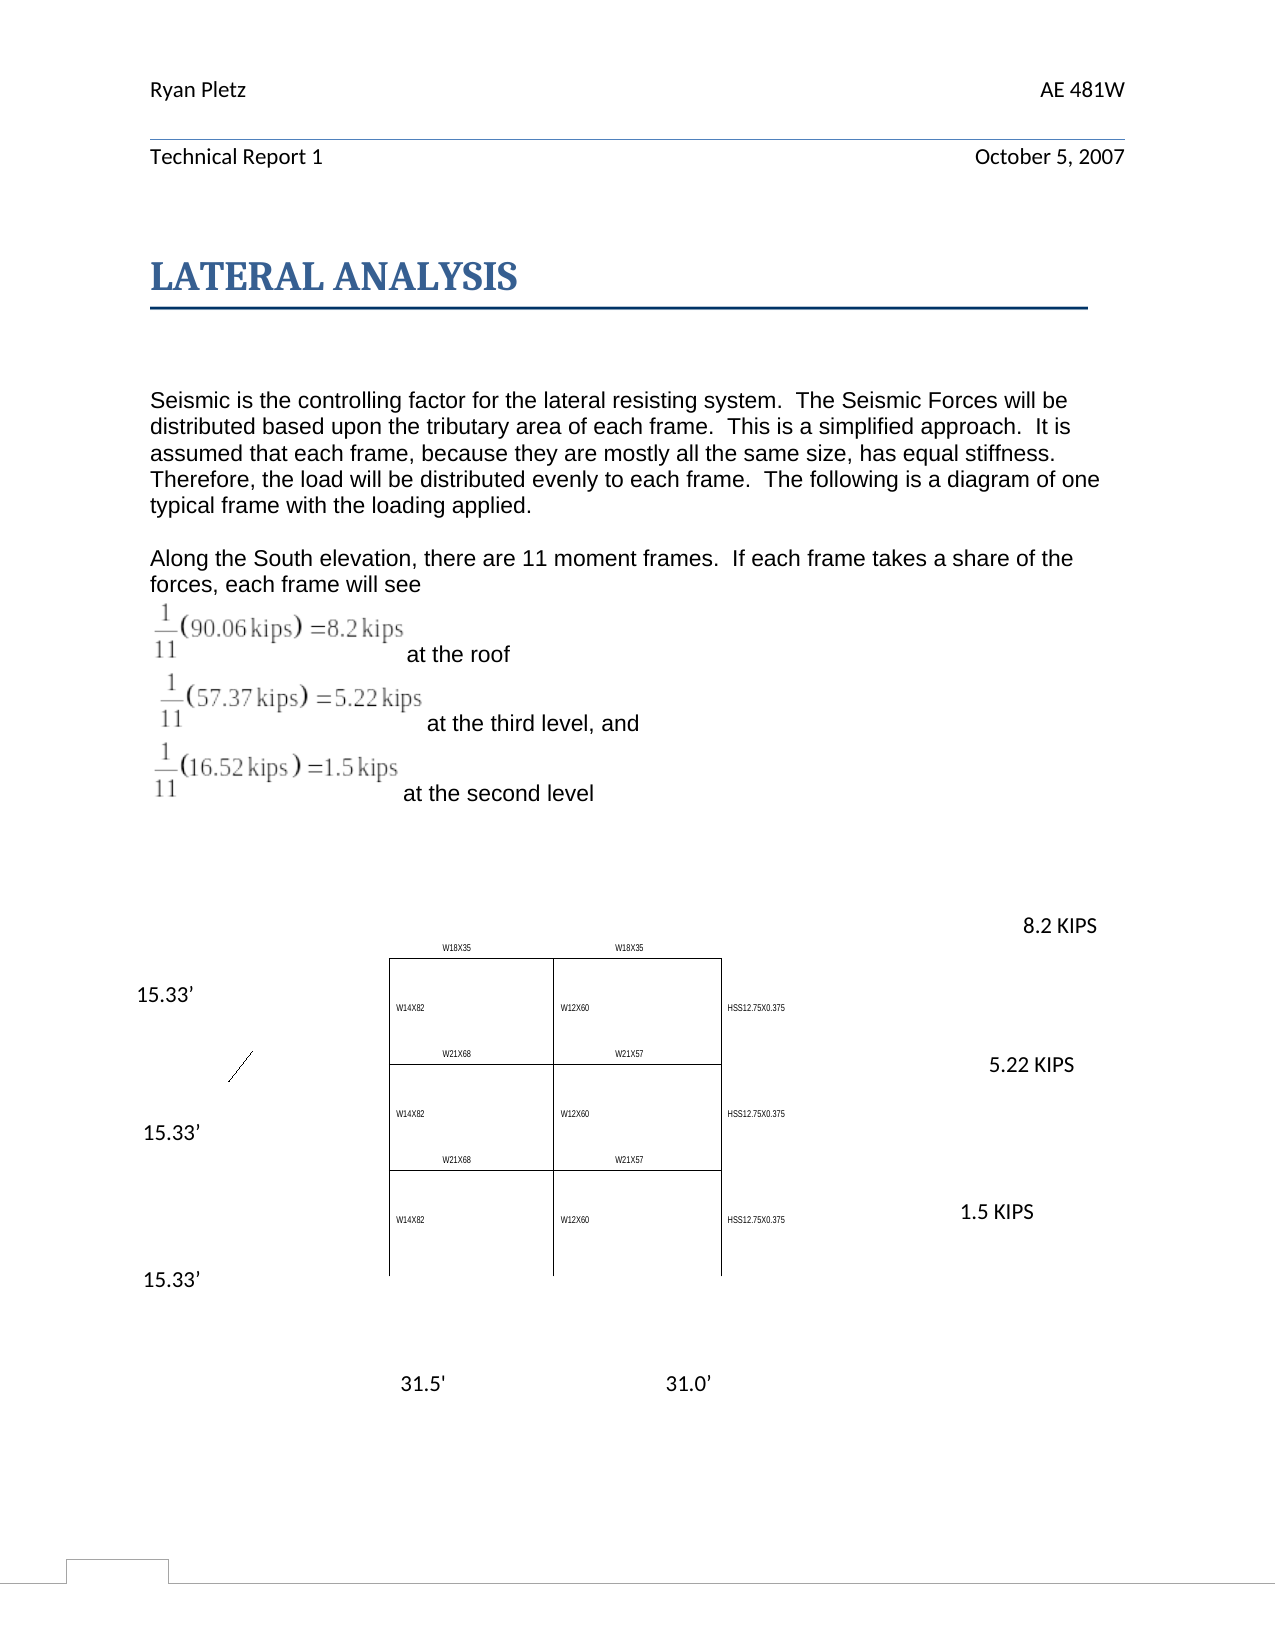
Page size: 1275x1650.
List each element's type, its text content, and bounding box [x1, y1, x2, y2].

text at the third level, and [150, 667, 1125, 737]
picture [150, 300, 1088, 317]
subtitle LATERAL ANALYSIS [150, 253, 1125, 334]
text at the roof [150, 598, 1125, 667]
text at the second level [150, 737, 1125, 806]
text Along the South elevation, there are 11 moment frames. If each frame takes a share of the forces, each frame will see [150, 545, 1125, 598]
text Seismic is the controlling factor for the lateral resisting system. The Seismic Forces will be distributed based upon the tributary area of each frame. This is a simplified approach. It is assumed that each frame, because they are mostly all the same size, has equal stiffness. Therefore, the load will be distributed evenly to each frame. The following is a diagram of one typical frame with the loading applied. [150, 387, 1125, 519]
